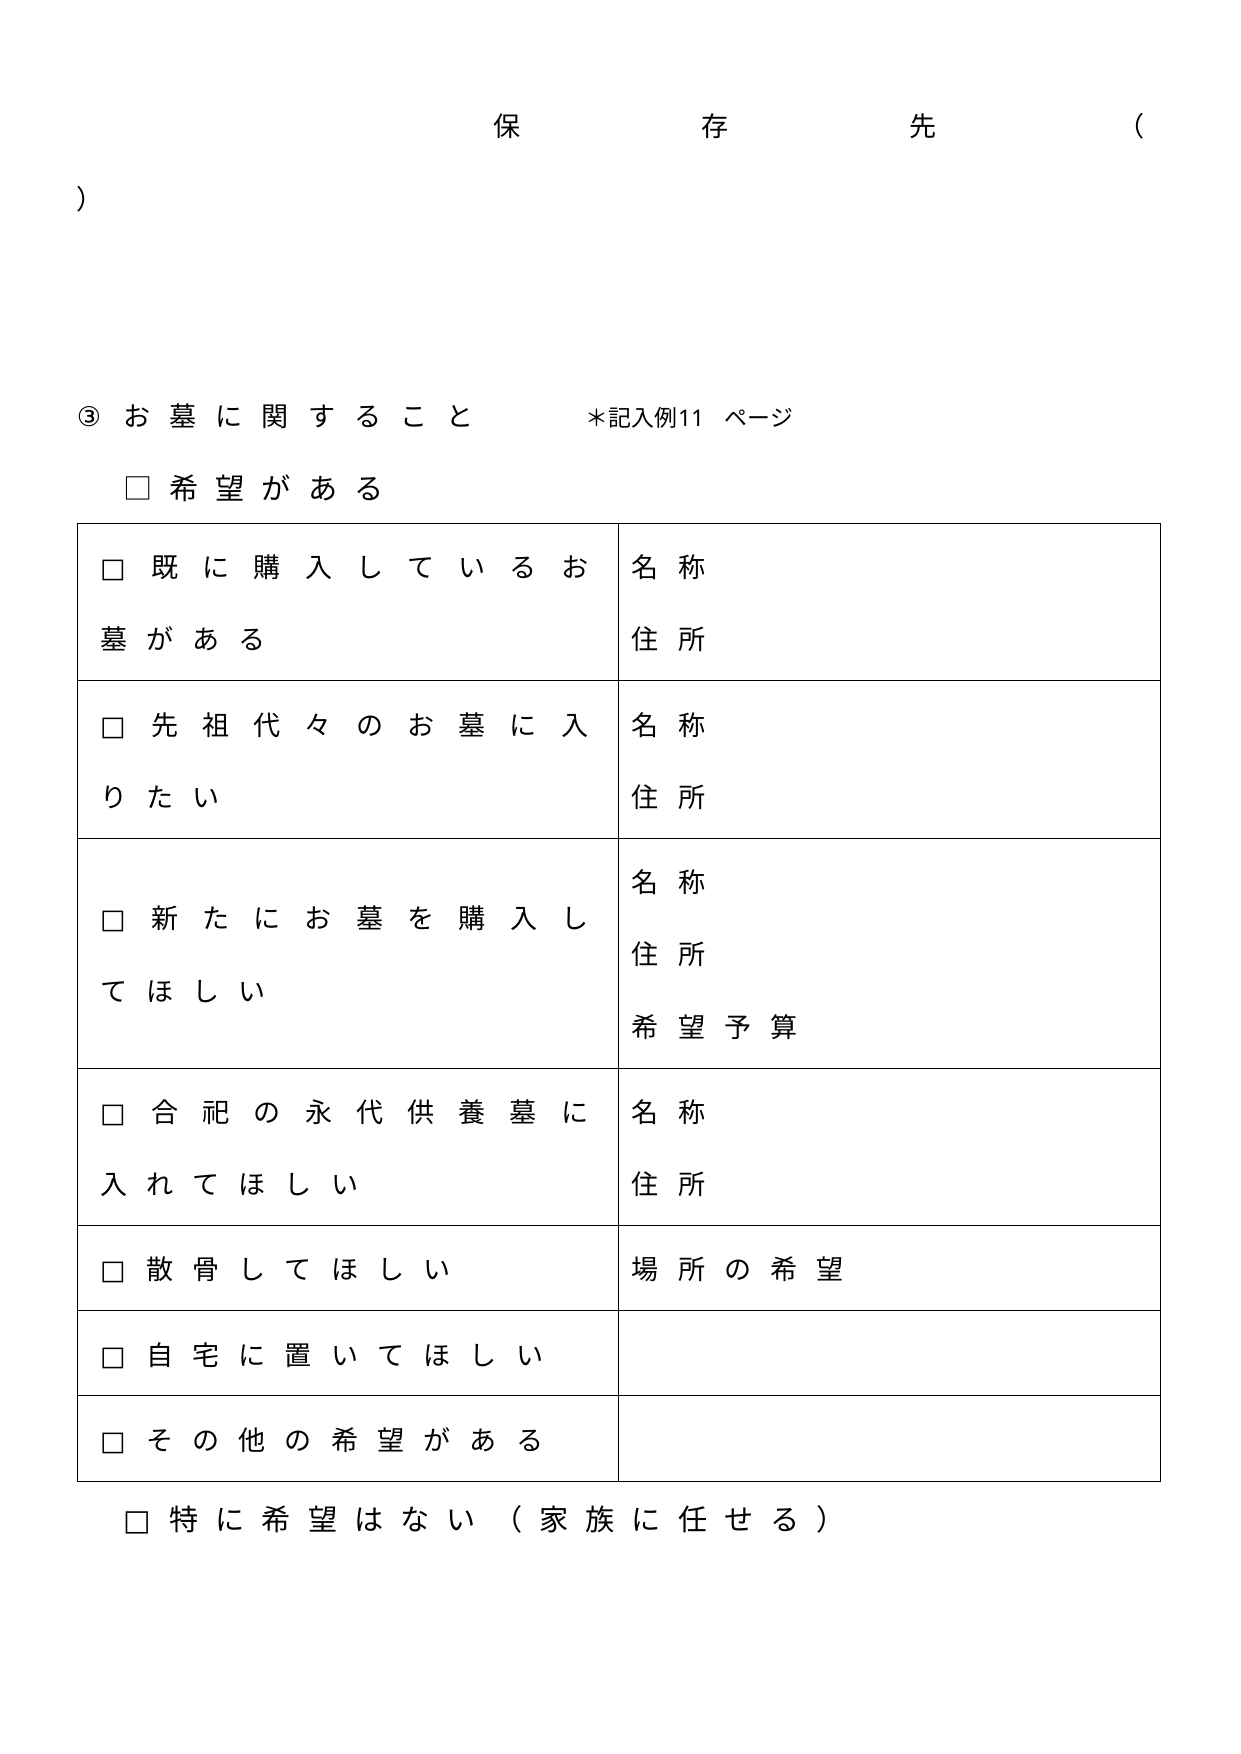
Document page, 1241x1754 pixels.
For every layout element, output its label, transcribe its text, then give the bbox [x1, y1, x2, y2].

table_cell □合祀の永代供養墓に入れてほしい [78, 1069, 618, 1225]
table_cell □自宅に置いてほしい [78, 1311, 618, 1395]
table_header □既に購入しているお墓がある [78, 524, 618, 680]
table_cell □その他の希望がある [78, 1396, 618, 1481]
table_cell 名称 住所 [619, 681, 1160, 838]
text □特に希望はない（家族に任せる） [77, 1482, 1163, 1554]
table_cell [619, 1396, 1160, 1481]
text 保存先（ ） [77, 89, 1163, 233]
table_cell □先祖代々のお墓に入りたい [78, 681, 618, 838]
table_cell □新たにお墓を購入してほしい [78, 839, 618, 1067]
text □希望がある [77, 450, 1163, 523]
table_cell 場所の希望 [619, 1226, 1160, 1310]
table_header 名称 住所 [619, 524, 1160, 680]
table_cell 名称 住所 [619, 1069, 1160, 1225]
text ③お墓に関すること ＊記入例11ページ [77, 378, 1163, 450]
table_cell 名称 住所 希望予算 [619, 839, 1160, 1067]
table_cell [619, 1311, 1160, 1395]
table_cell □散骨してほしい [78, 1226, 618, 1310]
